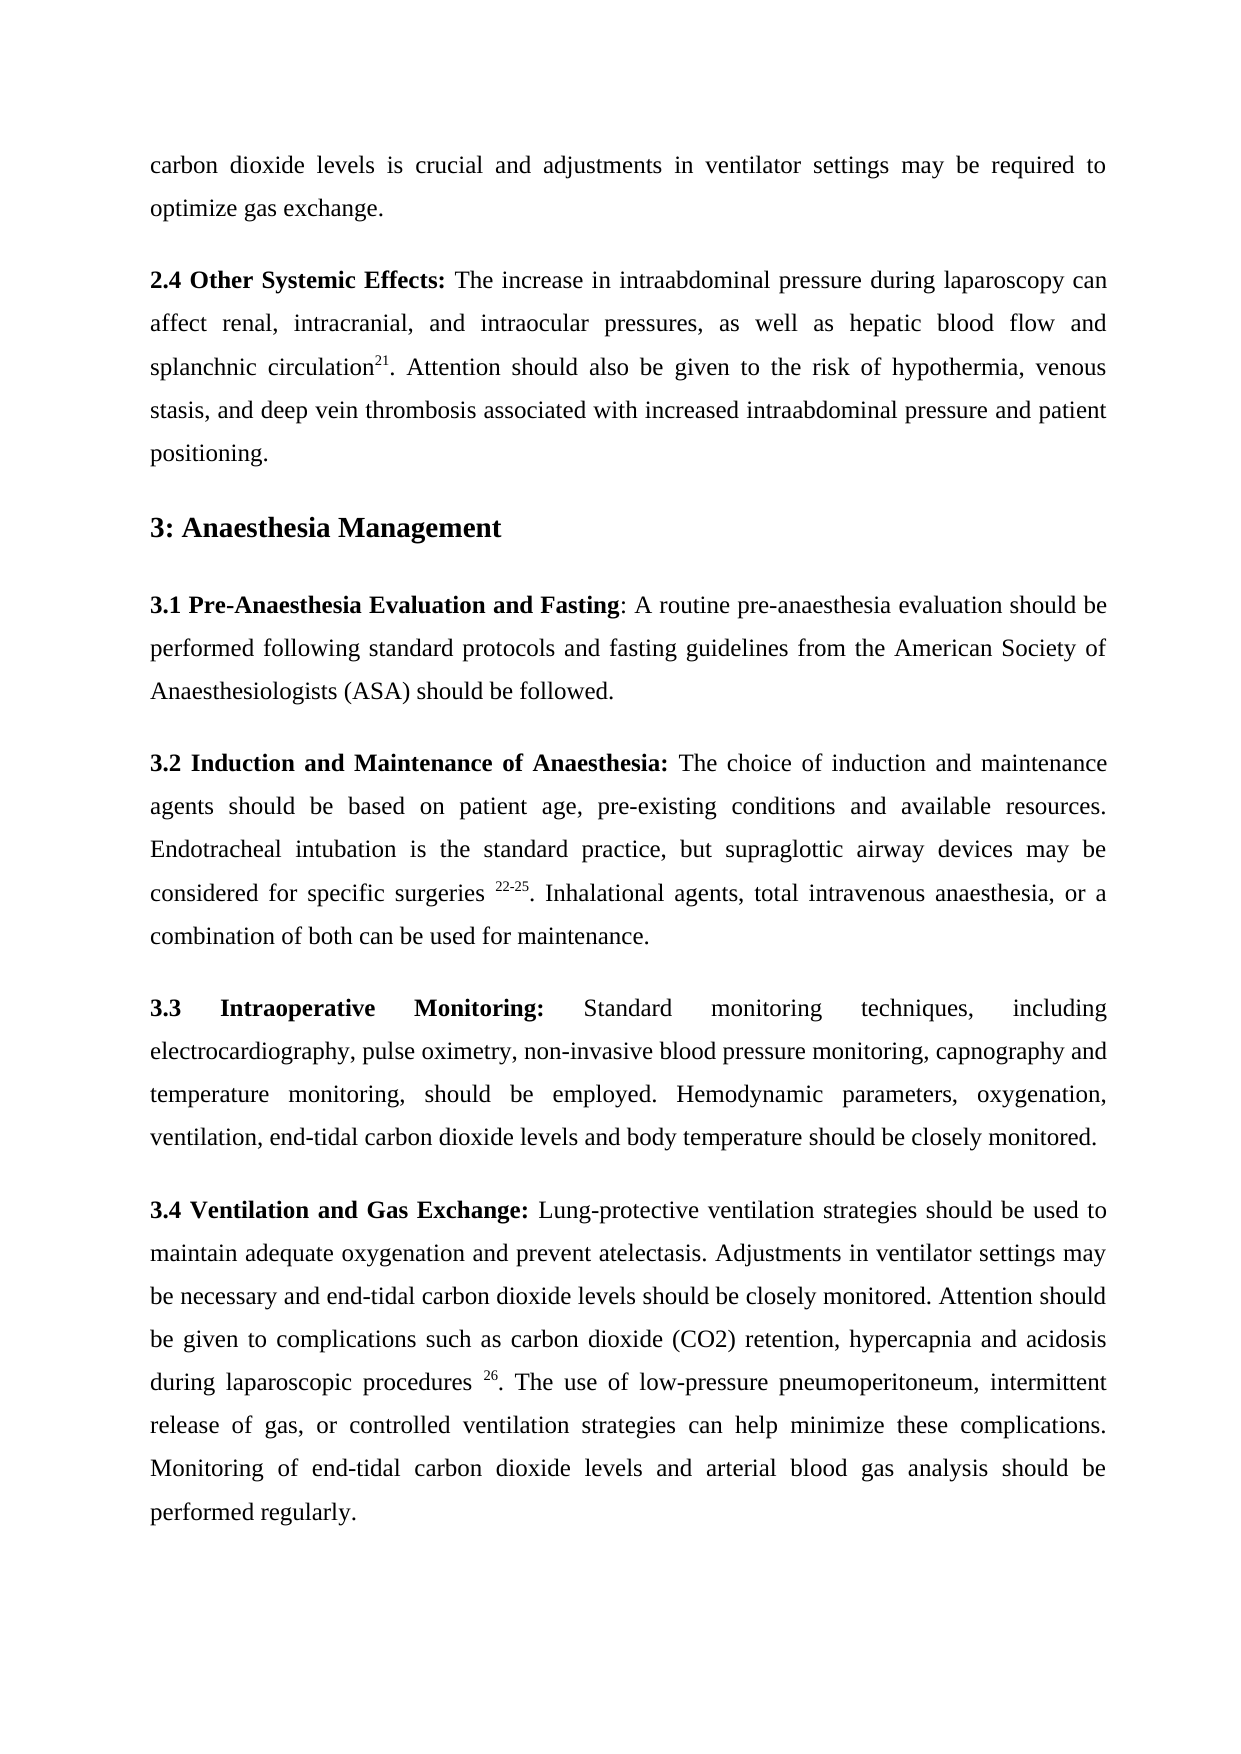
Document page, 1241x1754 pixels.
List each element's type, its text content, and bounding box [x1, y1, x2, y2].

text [150, 150, 1107, 222]
text 3.3 Intraoperative Monitoring: Standard monitoring techniques, including electrocardiography, pulse oximetry, non-invasive blood pressure monitoring, capnography and temperature monitoring, should be employed. Hemodynamic parameters, oxygenation, ventilation, end-tidal carbon dioxide levels and body temperature should be closely monitored. [150, 993, 1107, 1151]
text 3: Anaesthesia Management [150, 510, 1107, 544]
text 3.2 Induction and Maintenance of Anaesthesia: The choice of induction and maintenance agents should be based on patient age, pre-existing conditions and available resources. Endotracheal intubation is the standard practice, but supraglottic airway devices may be considered for specific surgeries 22-25. Inhalational agents, total intravenous anaesthesia, or a combination of both can be used for maintenance. [150, 748, 1107, 949]
text 3.1 Pre-Anaesthesia Evaluation and Fasting: A routine pre-anaesthesia evaluation should be performed following standard protocols and fasting guidelines from the American Society of Anaesthesiologists (ASA) should be followed. [150, 590, 1107, 705]
text 2.4 Other Systemic Effects: The increase in intraabdominal pressure during laparoscopy can affect renal, intracranial, and intraocular pressures, as well as hepatic blood flow and splanchnic circulation21. Attention should also be given to the risk of hypothermia, venous stasis, and deep vein thrombosis associated with increased intraabdominal pressure and patient positioning. [150, 265, 1107, 467]
text 3.4 Ventilation and Gas Exchange: Lung-protective ventilation strategies should be used to maintain adequate oxygenation and prevent atelectasis. Adjustments in ventilator settings may be necessary and end-tidal carbon dioxide levels should be closely monitored. Attention should be given to complications such as carbon dioxide (CO2) retention, hypercapnia and acidosis during laparoscopic procedures 26. The use of low-pressure pneumoperitoneum, intermittent release of gas, or controlled ventilation strategies can help minimize these complications. Monitoring of end-tidal carbon dioxide levels and arterial blood gas analysis should be performed regularly. [150, 1195, 1107, 1525]
